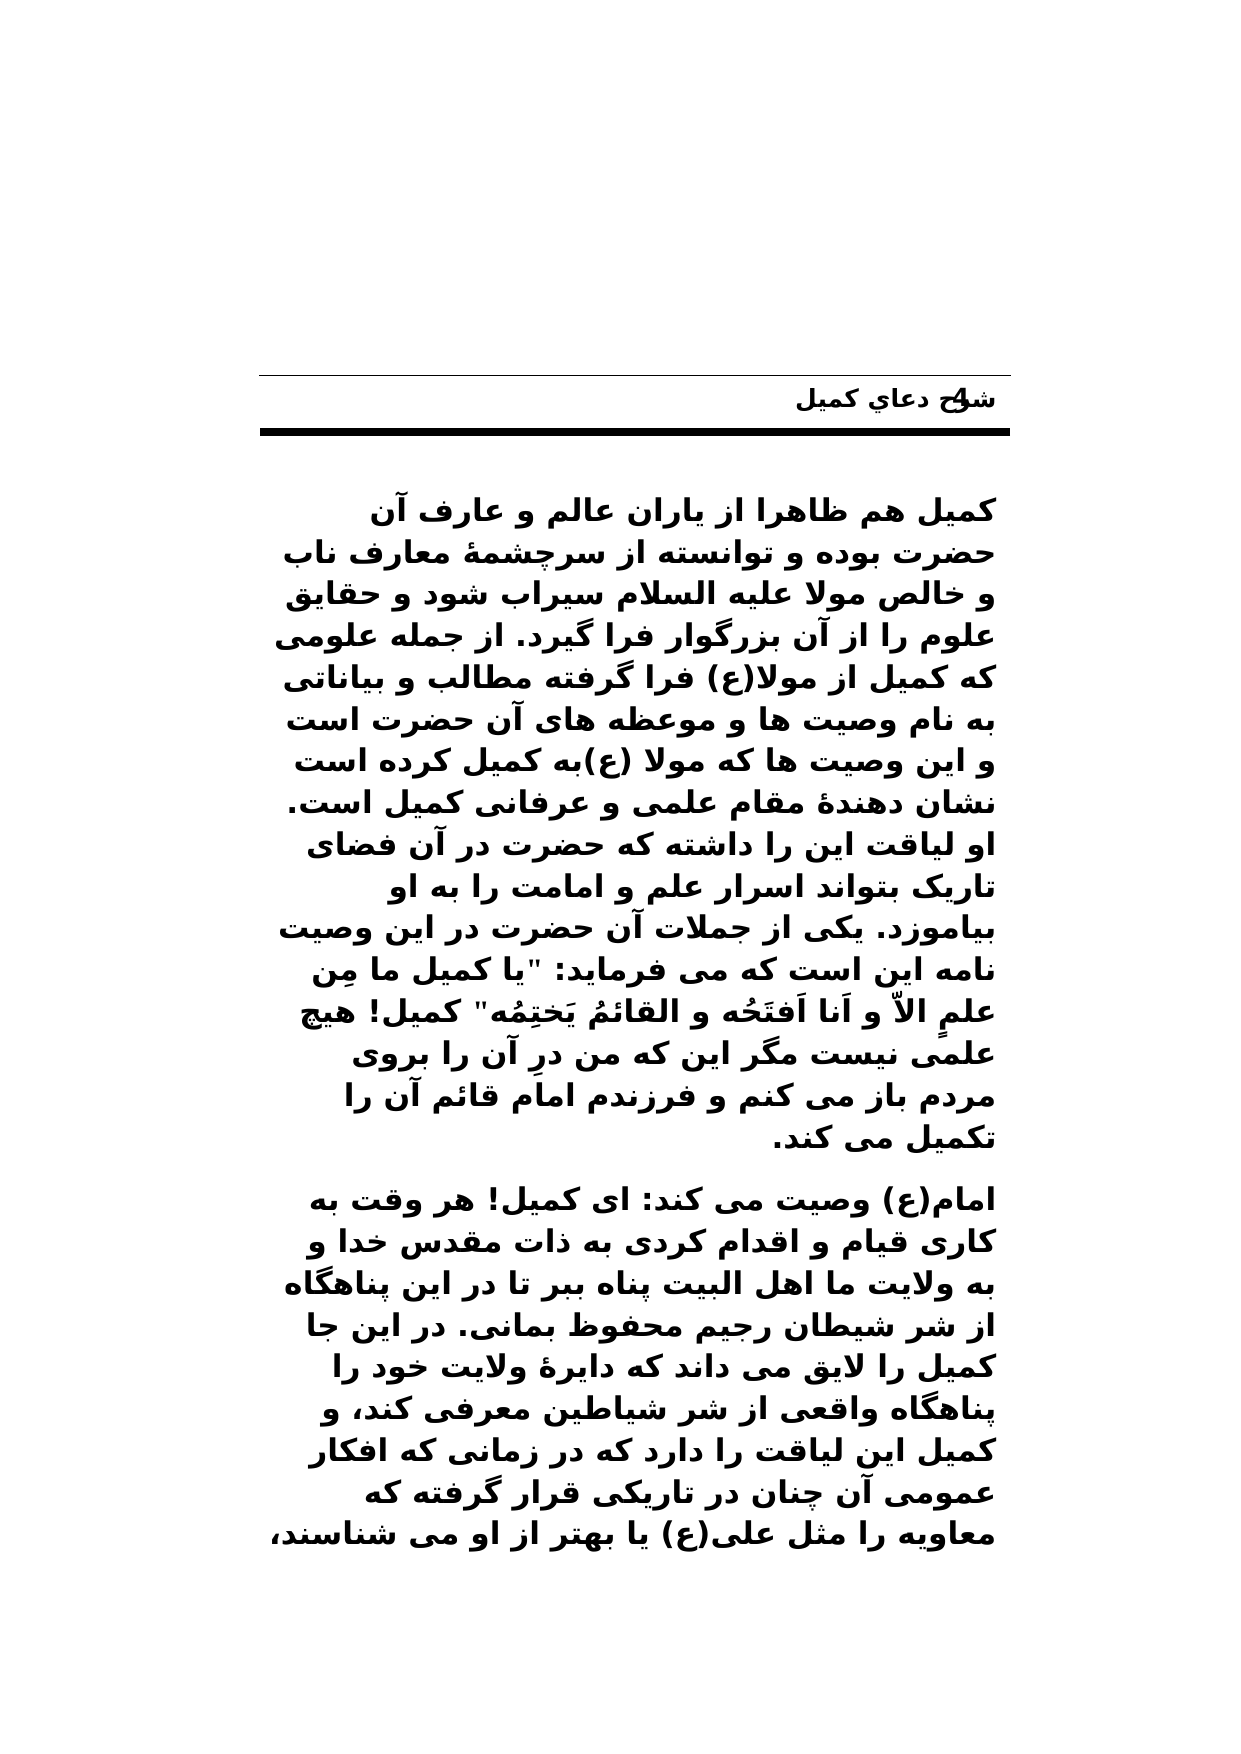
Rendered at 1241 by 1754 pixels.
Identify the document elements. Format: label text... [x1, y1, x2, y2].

text کمیل هم ظاهرا از یاران عالم و عارف آن حضرت بوده و توانسته از سرچشمۀ معارف ناب و خالص مولا علیه السلام سیراب شود و حقایق علوم را از آن بزرگوار فرا گیرد. از جمله علومی که کمیل از مولا(ع) فرا گرفته مطالب و بیاناتی به نام وصیت ها و موعظه های آن حضرت است و این وصیت ها که مولا (ع)به کمیل کرده است نشان دهندۀ مقام علمی و عرفانی کمیل است. او لیاقت این را داشته که حضرت در آن فضای تاریک بتواند اسرار علم و امامت را به او بیاموزد. یکی از جملات آن حضرت در این وصیت نامه این است که می فرماید: "یا کمیل ما مِن علمٍ الاّ و اَنا اَفتَحُه و القائمُ یَختِمُه" کمیل! هیچ علمی نیست مگر این که من درِ آن را بروی مردم باز می کنم و فرزندم امام قائم آن را تکمیل می کند. [266, 492, 996, 1155]
